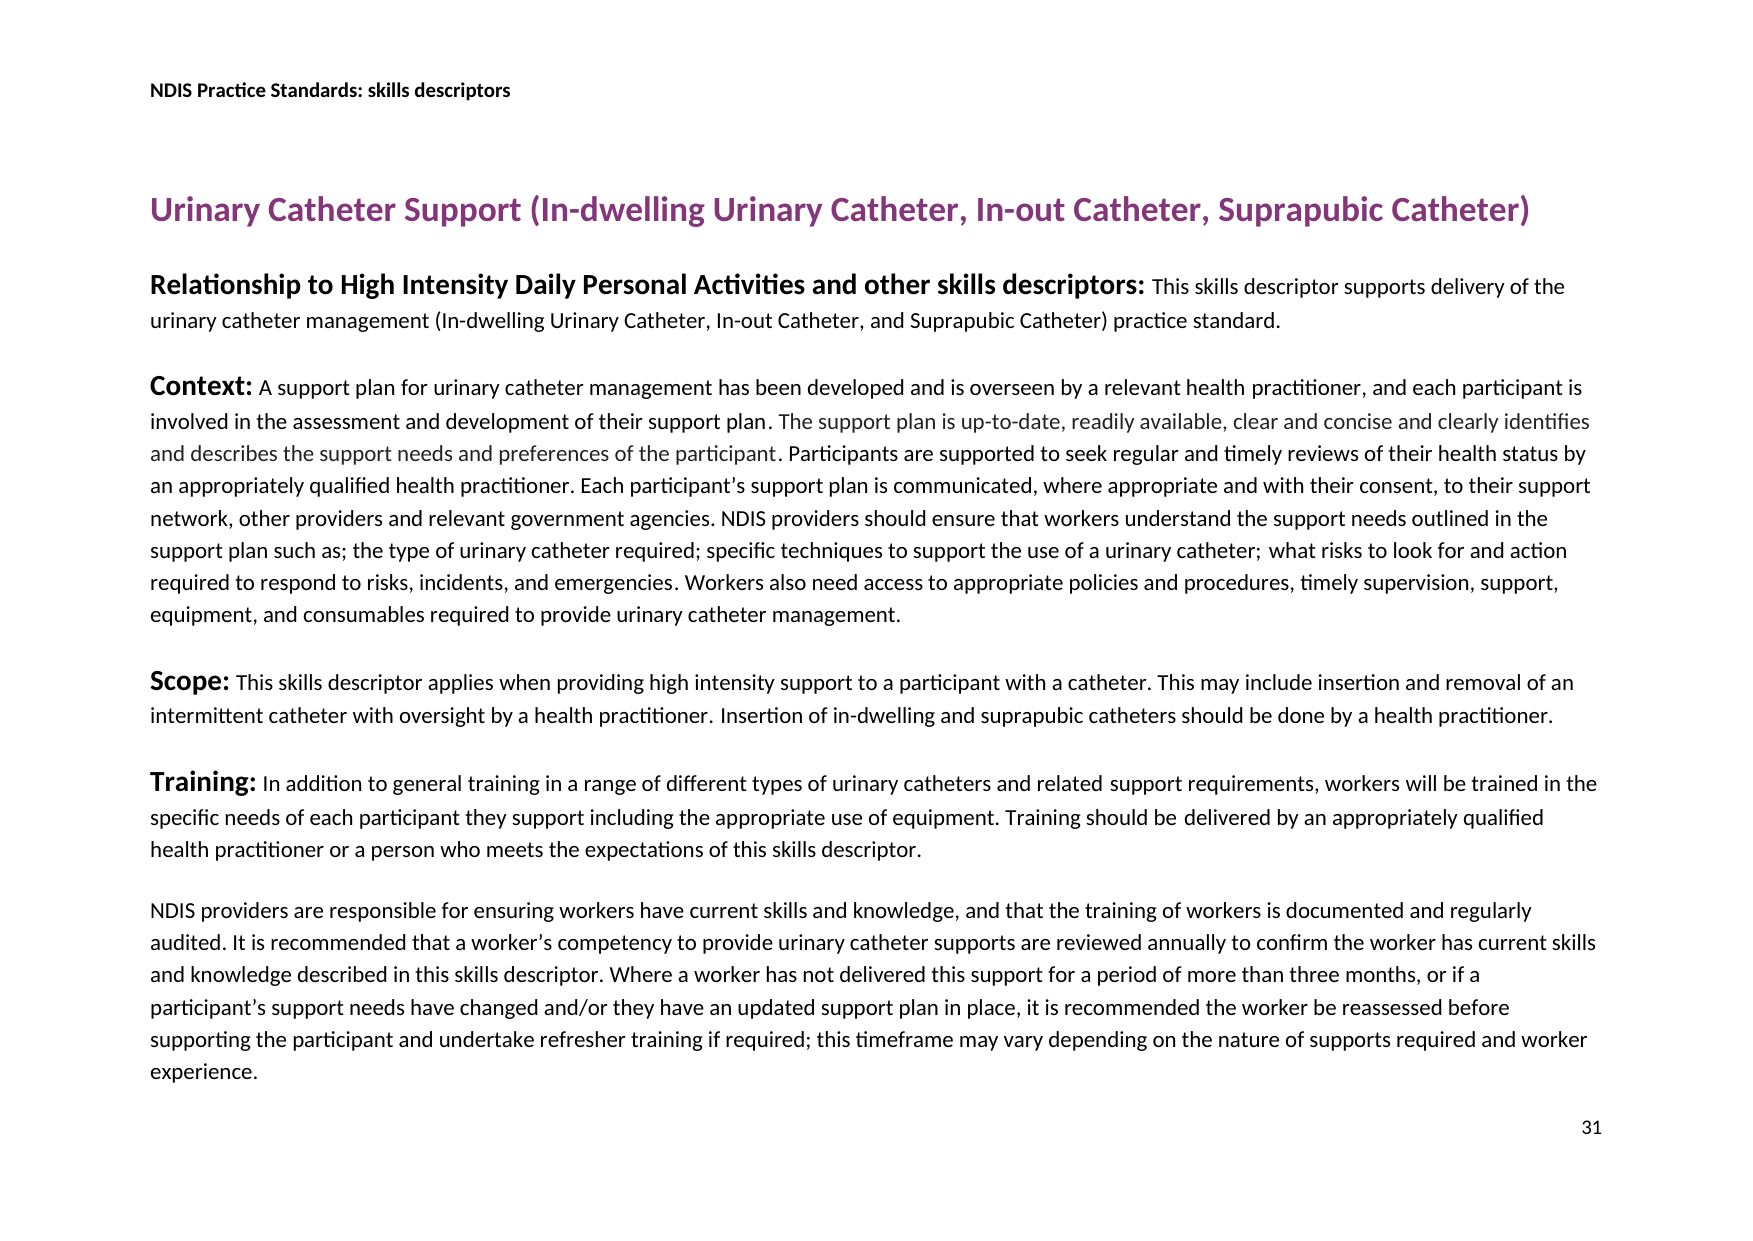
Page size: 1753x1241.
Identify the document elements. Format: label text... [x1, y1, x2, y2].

text Relationship to High Intensity Daily Personal Activities and other skills descriptors: This skills descriptor supports delivery of the urinary catheter management (In-dwelling Urinary Catheter, In-out Catheter, and Suprapubic Catheter) practice standard. [150, 266, 1602, 334]
text NDIS providers are responsible for ensuring workers have current skills and knowledge, and that the training of workers is documented and regularly audited. It is recommended that a worker’s competency to provide urinary catheter supports are reviewed annually to confirm the worker has current skills and knowledge described in this skills descriptor. Where a worker has not delivered this support for a period of more than three months, or if a participant’s support needs have changed and/or they have an updated support plan in place, it is recommended the worker be reassessed before supporting the participant and undertake refresher training if required; this timeframe may vary depending on the nature of supports required and worker experience. [150, 896, 1602, 1085]
subtitle Urinary Catheter Support (In-dwelling Urinary Catheter, In-out Catheter, Suprapubic Catheter) [150, 187, 1602, 231]
text Context: A support plan for urinary catheter management has been developed and is overseen by a relevant health practitioner, and each participant is involved in the assessment and development of their support plan. The support plan is up-to-date, readily available, clear and concise and clearly identifies and describes the support needs and preferences of the participant. Participants are supported to seek regular and timely reviews of their health status by an appropriately qualified health practitioner. Each participant’s support plan is communicated, where appropriate and with their consent, to their support network, other providers and relevant government agencies. NDIS providers should ensure that workers understand the support needs outlined in the support plan such as; the type of urinary catheter required; specific techniques to support the use of a urinary catheter; what risks to look for and action required to respond to risks, incidents, and emergencies. Workers also need access to appropriate policies and procedures, timely supervision, support, equipment, and consumables required to provide urinary catheter management. [150, 367, 1602, 628]
text Scope: This skills descriptor applies when providing high intensity support to a participant with a catheter. This may include insertion and removal of an intermittent catheter with oversight by a health practitioner. Insertion of in-dwelling and suprapubic catheters should be done by a health practitioner. [150, 662, 1602, 729]
text Training: In addition to general training in a range of different types of urinary catheters and related support requirements, workers will be trained in the specific needs of each participant they support including the appropriate use of equipment. Training should be delivered by an appropriately qualified health practitioner or a person who meets the expectations of this skills descriptor. [150, 763, 1602, 863]
